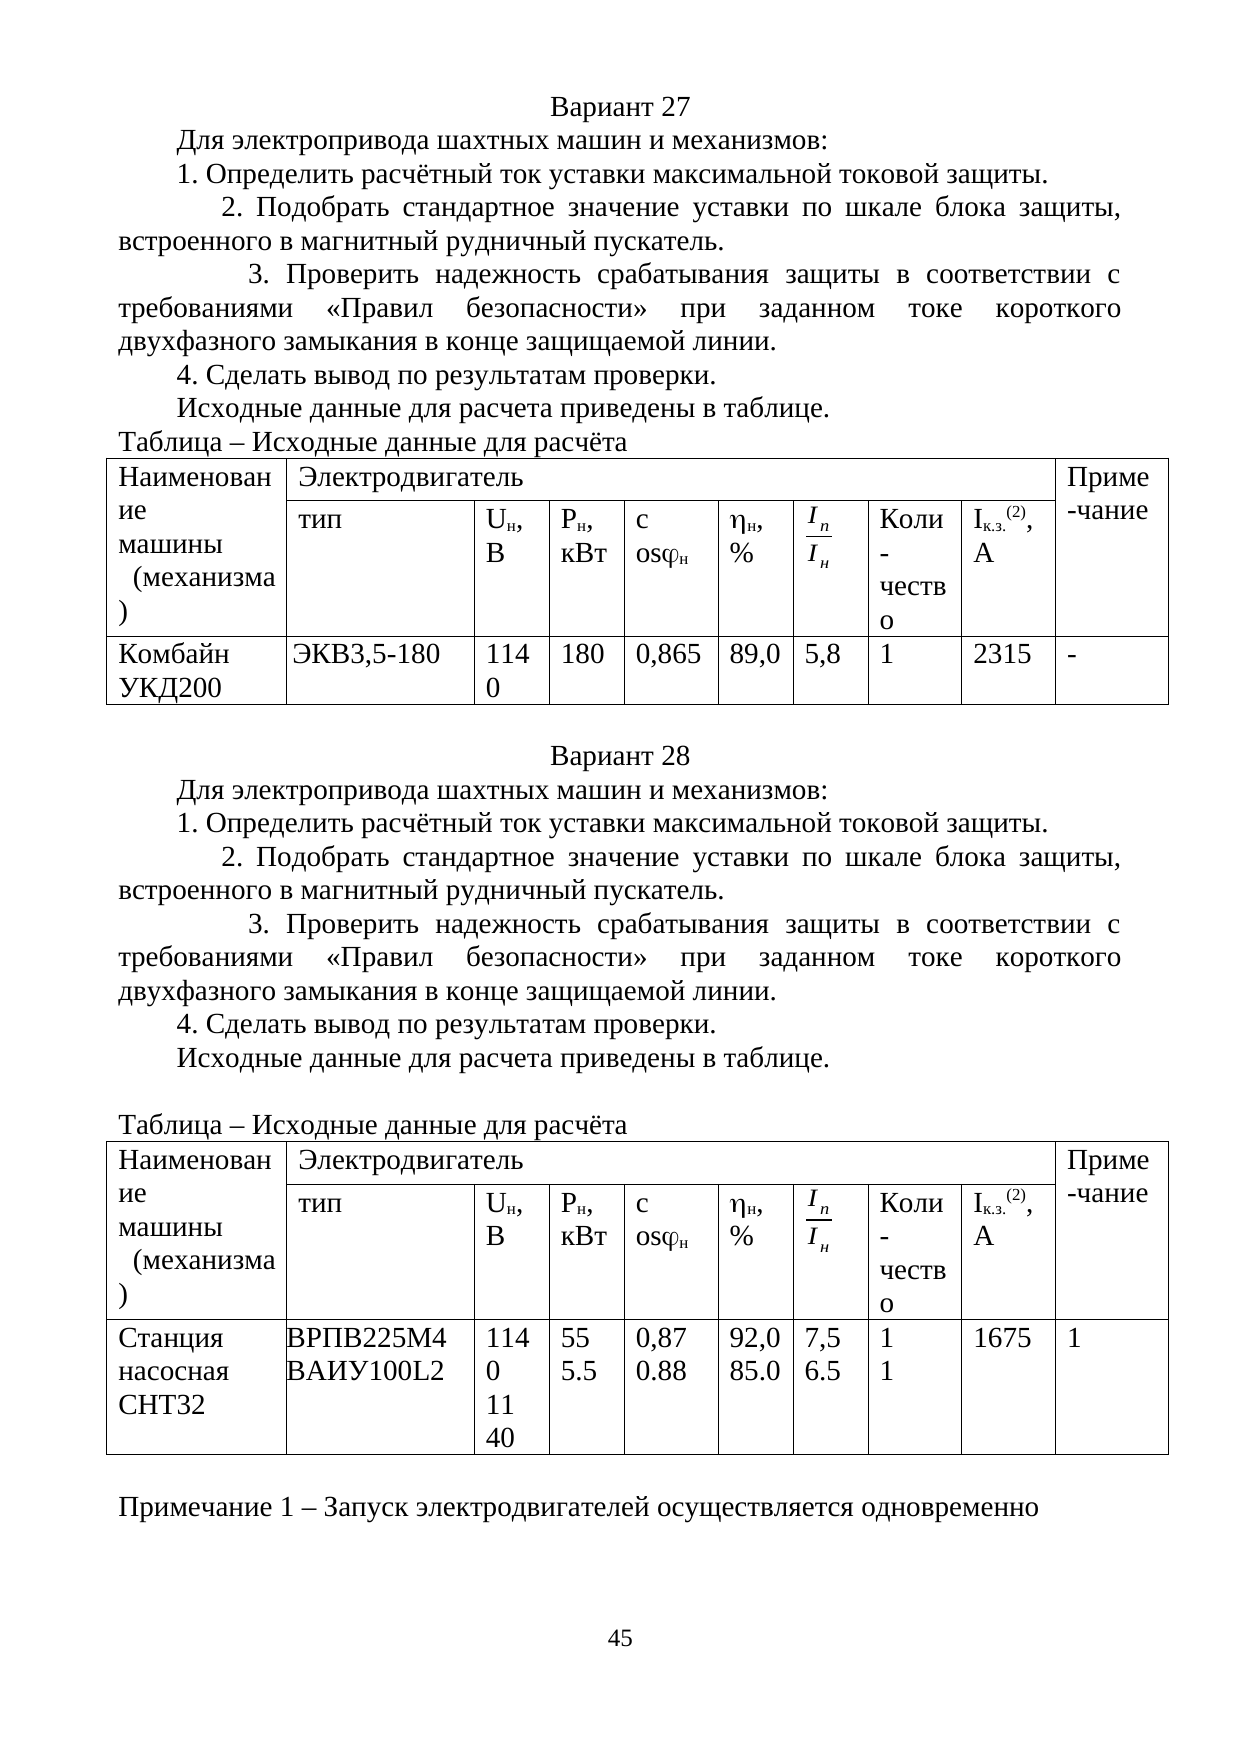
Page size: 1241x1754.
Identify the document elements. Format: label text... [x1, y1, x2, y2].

table_header Приме-чание [1056, 1142, 1168, 1319]
text 1. Определить расчётный ток уставки максимальной токовой защиты. [118, 156, 1122, 189]
table_header Электродвигатель [287, 459, 1055, 500]
table_cell cоsн [625, 501, 718, 636]
table_cell ВРПВ225М4 ВАИУ100L2 [287, 1320, 474, 1454]
text Таблица – Исходные данные для расчёта [118, 424, 1122, 458]
table_cell Станция насосная СНТ32 [107, 1320, 286, 1454]
table_cell Рн, кВт [550, 1185, 624, 1319]
table_cell [794, 501, 868, 636]
text Для электропривода шахтных машин и механизмов: [118, 122, 1122, 156]
text Примечание 1 – Запуск электродвигателей осуществляется одновременно [118, 1489, 1122, 1522]
table_cell [794, 1185, 868, 1319]
text Вариант 28 [118, 738, 1122, 772]
table_cell Коли-чество [869, 1185, 961, 1319]
table_cell 1675 [962, 1320, 1055, 1454]
table_cell Uн, В [475, 1185, 549, 1319]
text Таблица – Исходные данные для расчёта [118, 1107, 1122, 1141]
table_cell 89,0 [719, 637, 793, 704]
table_cell 7,5 6.5 [794, 1320, 868, 1454]
table_cell 180 [550, 637, 624, 704]
table_cell тип [287, 501, 474, 636]
table_cell 0,865 [625, 637, 718, 704]
text 4. Сделать вывод по результатам проверки. [118, 357, 1122, 391]
table_cell н, % [719, 1185, 793, 1319]
text 2. Подобрать стандартное значение уставки по шкале блока защиты, встроенного в магнитный рудничный пускатель. [118, 839, 1122, 906]
table_cell 1 [869, 637, 961, 704]
text 3. Проверить надежность срабатывания защиты в соответствии с требованиями «Правил безопасности» при заданном токе короткого двухфазного замыкания в конце защищаемой линии. [118, 906, 1122, 1007]
table_cell Iк.з.(2), А [962, 501, 1055, 636]
table_cell cоsн [625, 1185, 718, 1319]
table_cell Комбайн УКД200 [107, 637, 286, 704]
table_cell 1 [1056, 1320, 1168, 1454]
table_cell Iк.з.(2), А [962, 1185, 1055, 1319]
table_cell 2315 [962, 637, 1055, 704]
table_cell 0,87 0.88 [625, 1320, 718, 1454]
text 1. Определить расчётный ток уставки максимальной токовой защиты. [118, 805, 1122, 839]
table_header Наименование машины (механизма) [107, 459, 286, 636]
table_header Электродвигатель [287, 1142, 1055, 1184]
text Исходные данные для расчета приведены в таблице. [118, 391, 1122, 424]
table_cell тип [287, 1185, 474, 1319]
table_cell 1 1 [869, 1320, 961, 1454]
table_cell 55 5.5 [550, 1320, 624, 1454]
table_cell Uн, В [475, 501, 549, 636]
table_cell 5,8 [794, 637, 868, 704]
text 4. Сделать вывод по результатам проверки. [118, 1007, 1122, 1040]
table_cell 92,0 85.0 [719, 1320, 793, 1454]
text Вариант 27 [118, 89, 1122, 122]
text Исходные данные для расчета приведены в таблице. [118, 1040, 1122, 1074]
table_cell 1140 [475, 637, 549, 704]
text Для электропривода шахтных машин и механизмов: [118, 772, 1122, 805]
text 2. Подобрать стандартное значение уставки по шкале блока защиты, встроенного в магнитный рудничный пускатель. [118, 189, 1122, 256]
table_header Приме-чание [1056, 459, 1168, 636]
table_header Наименование машины (механизма) [107, 1142, 286, 1319]
table_cell Коли-чество [869, 501, 961, 636]
table_cell ЭКВ3,5-180 [287, 637, 474, 704]
table_cell 1140 1140 [475, 1320, 549, 1454]
table_cell - [1056, 637, 1168, 704]
table_cell Рн, кВт [550, 501, 624, 636]
table_cell н, % [719, 501, 793, 636]
text 3. Проверить надежность срабатывания защиты в соответствии с требованиями «Правил безопасности» при заданном токе короткого двухфазного замыкания в конце защищаемой линии. [118, 256, 1122, 357]
